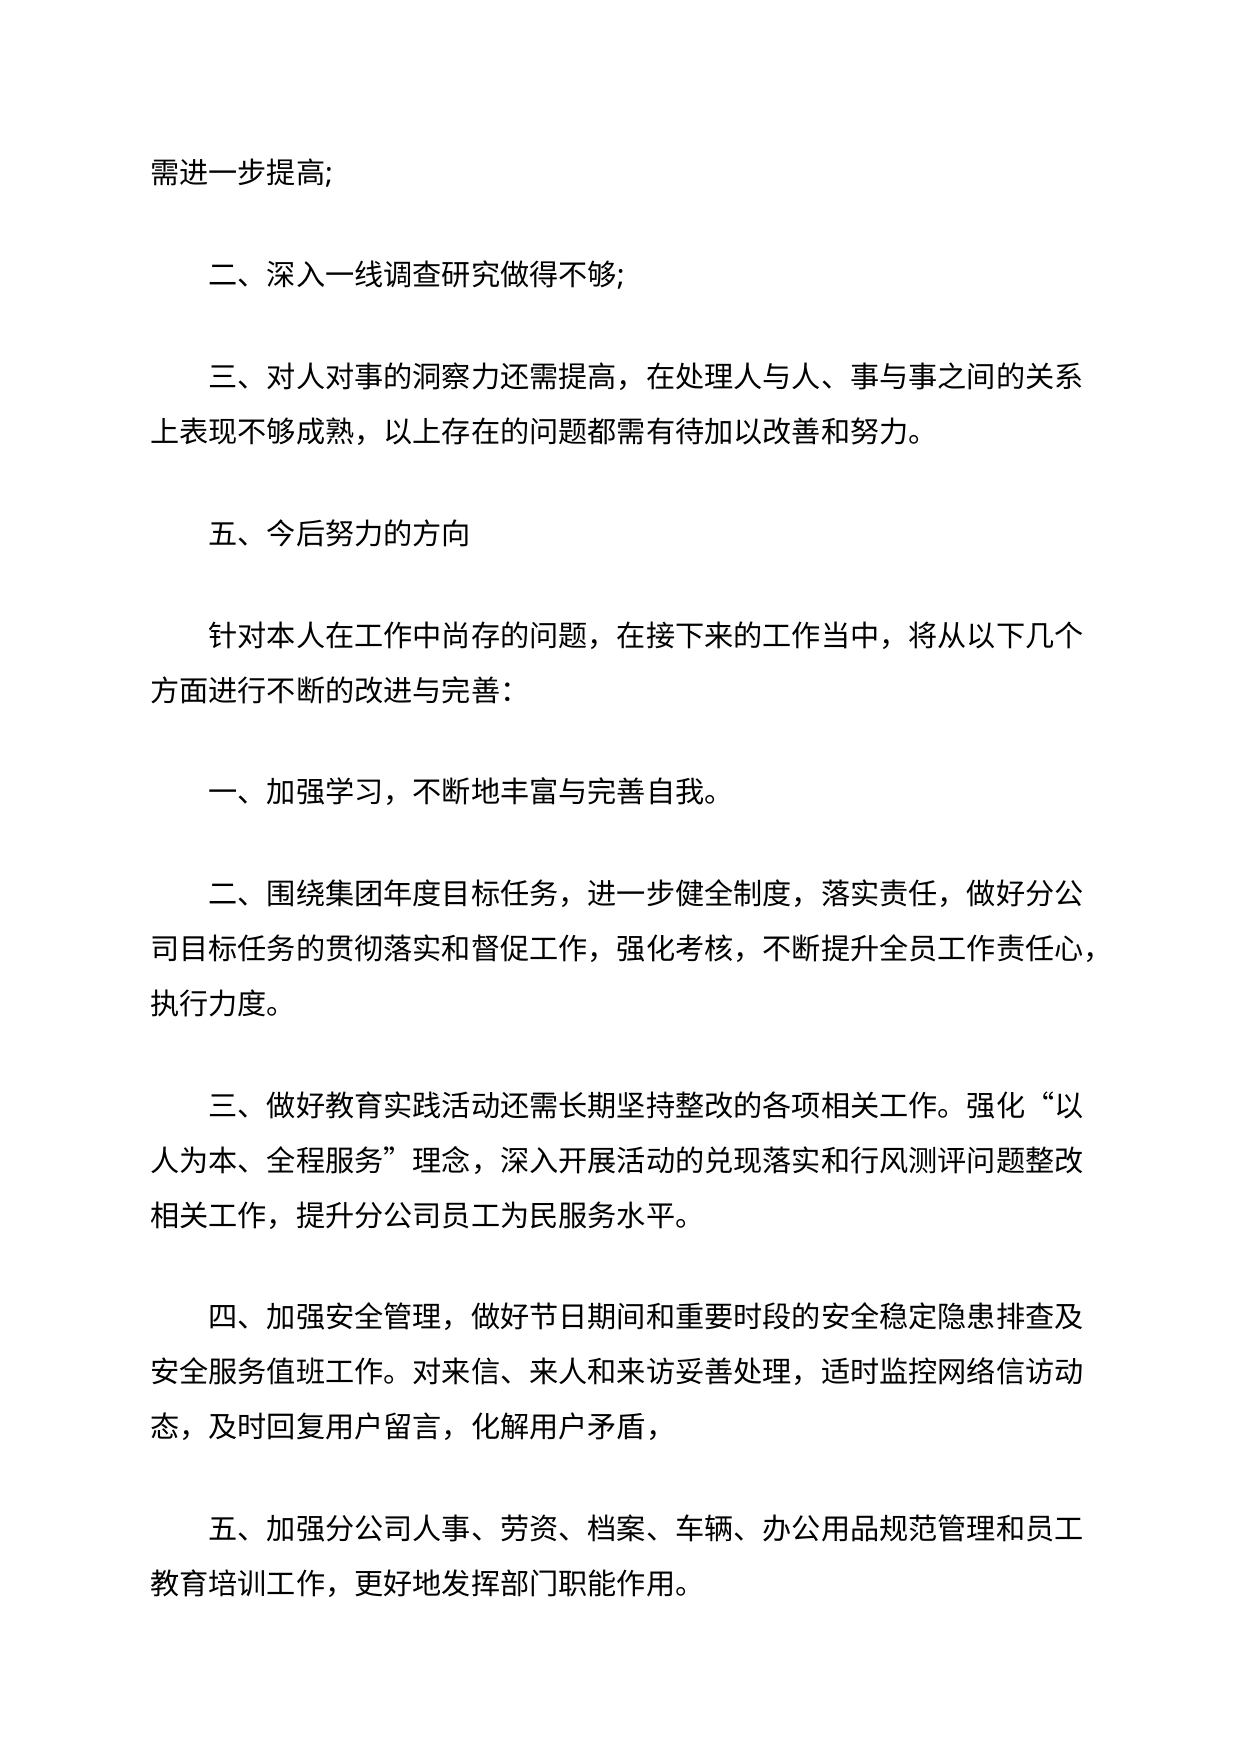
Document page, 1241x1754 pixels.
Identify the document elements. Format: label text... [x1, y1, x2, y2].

text 三、做好教育实践活动还需长期坚持整改的各项相关工作。强化“以人为本、全程服务”理念，深入开展活动的兑现落实和行风测评问题整改相关工作，提升分公司员工为民服务水平。 [150, 1082, 1090, 1234]
text 二、深入一线调查研究做得不够; [150, 252, 1090, 294]
text 五、加强分公司人事、劳资、档案、车辆、办公用品规范管理和员工教育培训工作，更好地发挥部门职能作用。 [150, 1506, 1090, 1603]
text 四、加强安全管理，做好节日期间和重要时段的安全稳定隐患排查及安全服务值班工作。对来信、来人和来访妥善处理，适时监控网络信访动态，及时回复用户留言，化解用户矛盾， [150, 1294, 1090, 1446]
text 二、围绕集团年度目标任务，进一步健全制度，落实责任，做好分公司目标任务的贯彻落实和督促工作，强化考核，不断提升全员工作责任心，执行力度。 [150, 871, 1090, 1023]
text 一、加强学习，不断地丰富与完善自我。 [150, 769, 1090, 811]
text 三、对人对事的洞察力还需提高，在处理人与人、事与事之间的关系上表现不够成熟，以上存在的问题都需有待加以改善和努力。 [150, 354, 1090, 451]
text 五、今后努力的方向 [150, 511, 1090, 553]
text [150, 150, 1090, 192]
text 针对本人在工作中尚存的问题，在接下来的工作当中，将从以下几个方面进行不断的改进与完善： [150, 612, 1090, 709]
